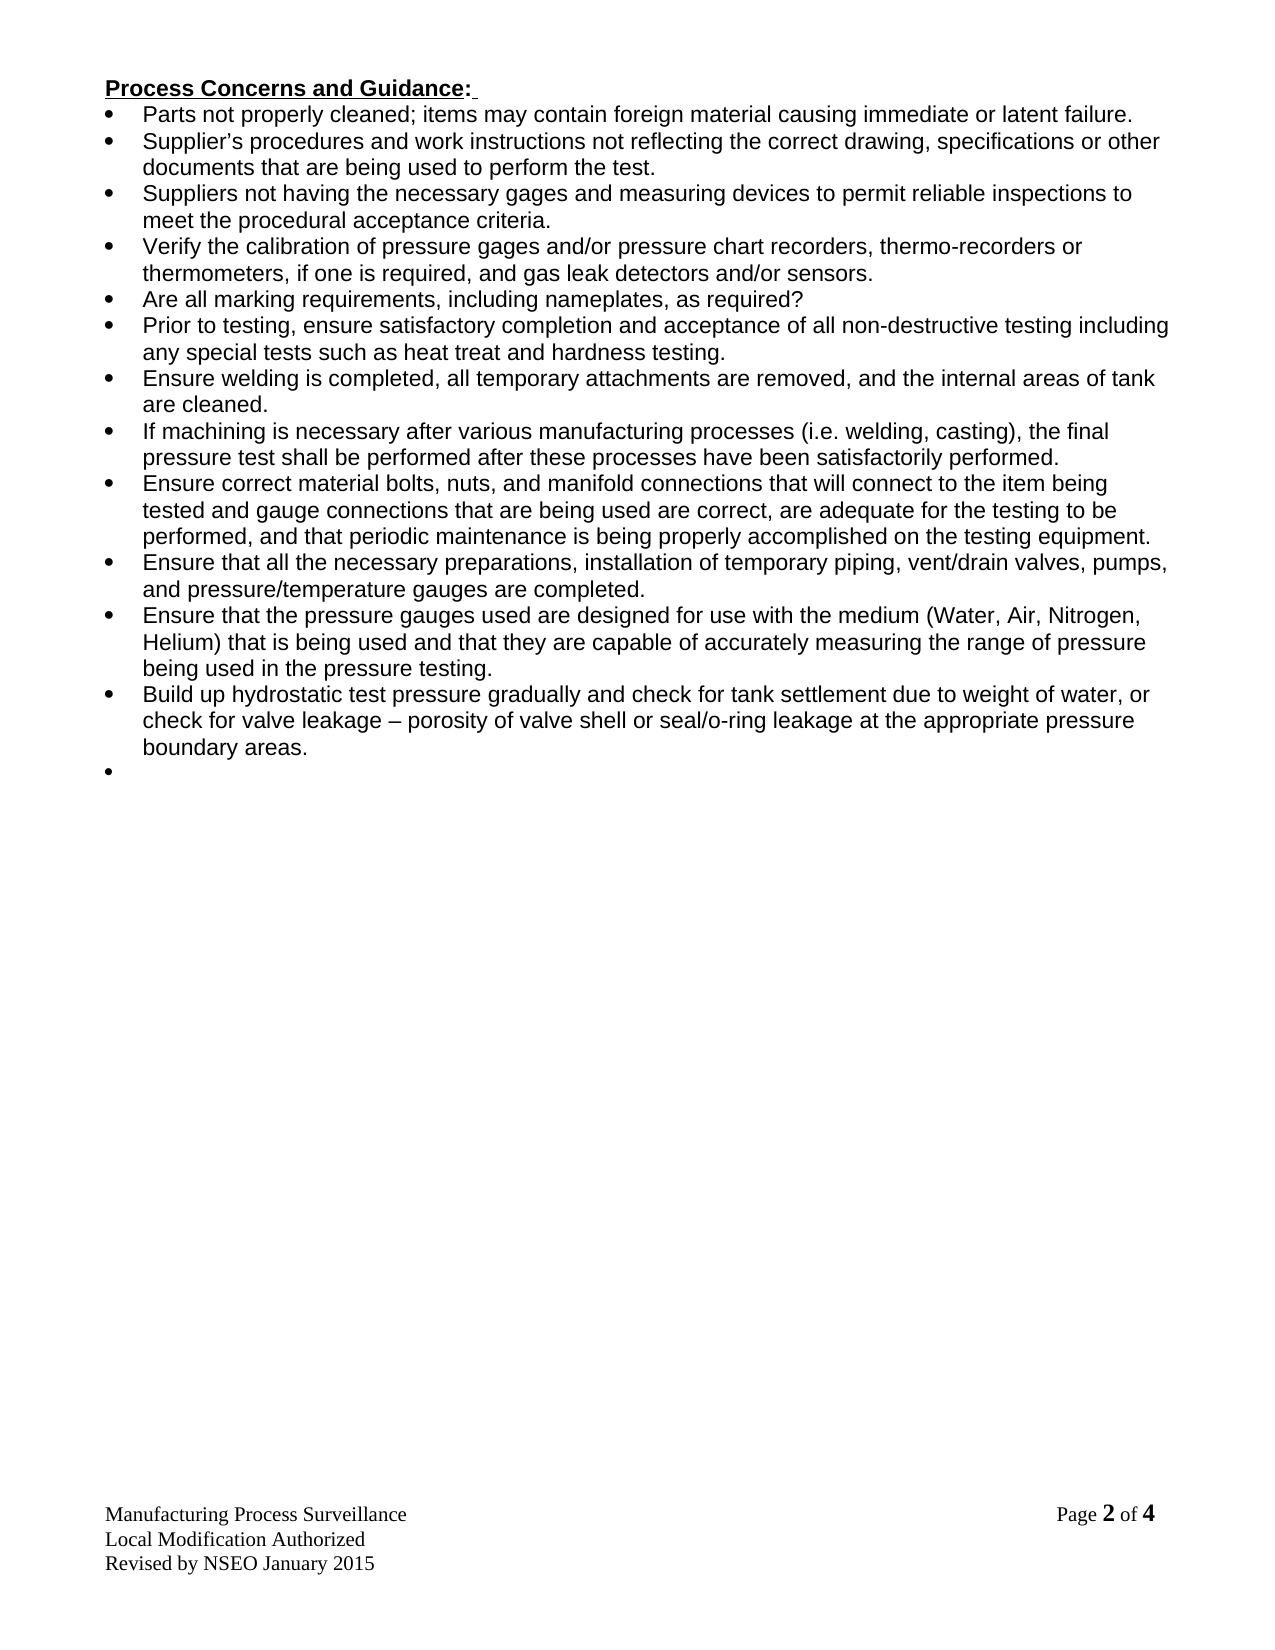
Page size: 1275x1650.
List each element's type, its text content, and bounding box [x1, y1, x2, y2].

list Suppliers not having the necessary gages and measuring devices to permit reliable inspections to meet the procedural acceptance criteria. [105, 180, 1170, 233]
list Ensure that all the necessary preparations, installation of temporary piping, vent/drain valves, pumps, and pressure/temperature gauges are completed. [105, 549, 1170, 602]
list Prior to testing, ensure satisfactory completion and acceptance of all non-destructive testing including any special tests such as heat treat and hardness testing. [105, 312, 1170, 365]
list Ensure correct material bolts, nuts, and manifold connections that will connect to the item being tested and gauge connections that are being used are correct, are adequate for the testing to be performed, and that periodic maintenance is being properly accomplished on the testing equipment. [105, 470, 1170, 549]
list Ensure that the pressure gauges used are designed for use with the medium (Water, Air, Nitrogen, Helium) that is being used and that they are capable of accurately measuring the range of pressure being used in the pressure testing. [105, 602, 1170, 681]
list Supplier’s procedures and work instructions not reflecting the correct drawing, specifications or other documents that are being used to perform the test. [105, 128, 1170, 180]
list Verify the calibration of pressure gages and/or pressure chart recorders, thermo-recorders or thermometers, if one is required, and gas leak detectors and/or sensors. [105, 233, 1170, 286]
list Ensure welding is completed, all temporary attachments are removed, and the internal areas of tank are cleaned. [105, 365, 1170, 418]
list Are all marking requirements, including nameplates, as required? [105, 286, 1170, 312]
list If machining is necessary after various manufacturing processes (i.e. welding, casting), the final pressure test shall be performed after these processes have been satisfactorily performed. [105, 418, 1170, 470]
list Build up hydrostatic test pressure gradually and check for tank settlement due to weight of water, or check for valve leakage – porosity of valve shell or seal/o-ring leakage at the appropriate pressure boundary areas. [105, 681, 1170, 760]
list Parts not properly cleaned; items may contain foreign material causing immediate or latent failure. [105, 101, 1170, 128]
text Process Concerns and Guidance: [105, 75, 1170, 101]
